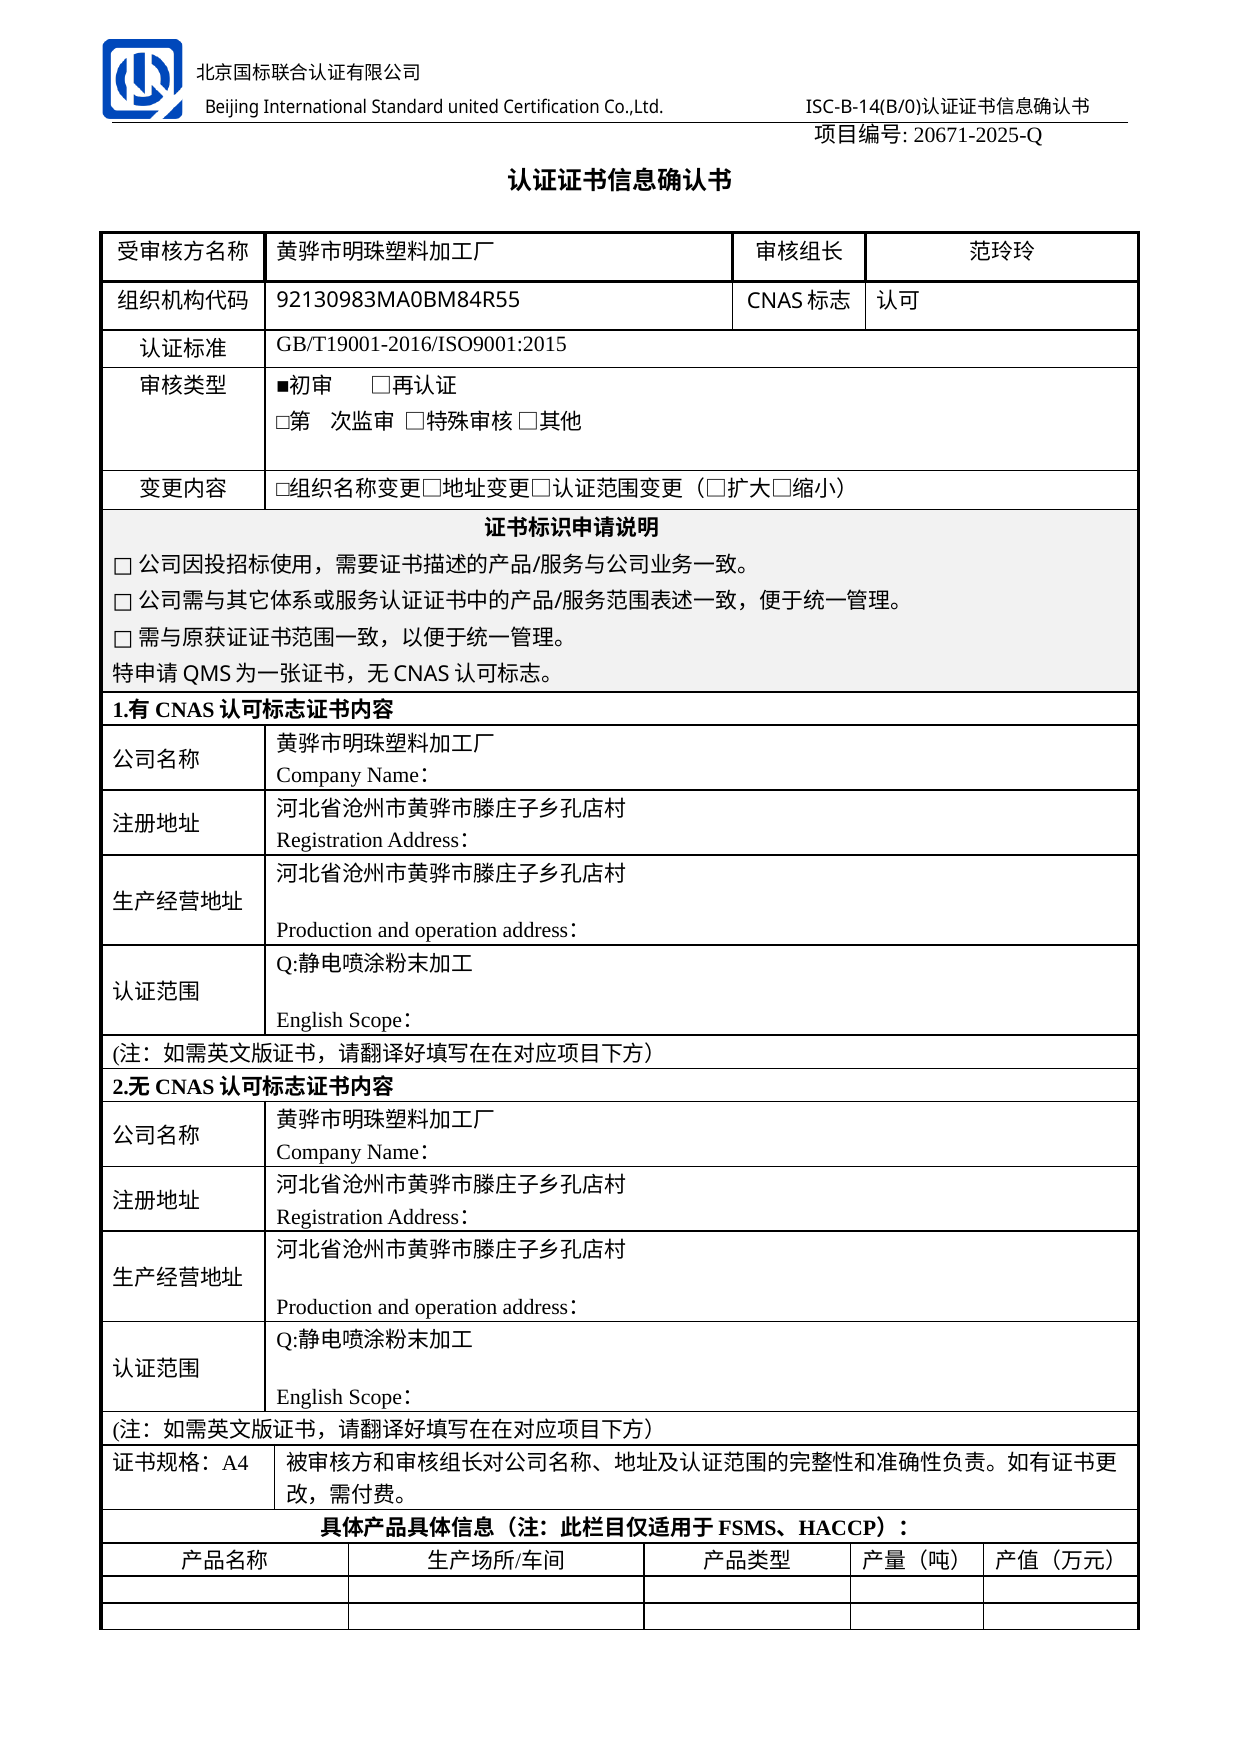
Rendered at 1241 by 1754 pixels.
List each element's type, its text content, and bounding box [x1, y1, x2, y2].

table_cell 生产场所/车间 [349, 1544, 643, 1575]
table_cell [851, 1604, 983, 1629]
table_cell 注册地址 [103, 791, 264, 854]
table_cell 生产经营地址 [103, 856, 264, 944]
table_cell [984, 1604, 1137, 1629]
table_cell [103, 1604, 348, 1629]
table_cell 具体产品具体信息（注：此栏目仅适用于FSMS、HACCP）： [103, 1510, 1137, 1542]
table_cell [349, 1604, 643, 1629]
table_cell 河北省沧州市黄骅市滕庄子乡孔店村 Production and operation address： [266, 1232, 1137, 1321]
table_cell 1.有CNAS认可标志证书内容 [103, 693, 1137, 724]
table_cell 认证范围 [103, 946, 264, 1034]
table_cell 证书标识申请说明 □ 公司因投招标使用，需要证书描述的产品/服务与公司业务一致。 □ 公司需与其它体系或服务认证证书中的产品/服务范围表述一致，便于统一管理。 □ 需与原获证证书范围一致，以便于统一管理。 特申请QMS为一张证书，无CNAS认可标志。 [103, 510, 1137, 691]
table_cell 公司名称 [103, 1102, 264, 1166]
table_cell 组织机构代码 [103, 283, 264, 329]
table_cell 92130983MA0BM84R55 [266, 283, 732, 329]
table_cell 审核类型 [103, 368, 264, 470]
table_cell [645, 1604, 850, 1629]
table_cell 2.无CNAS认可标志证书内容 [103, 1069, 1137, 1101]
table_cell [349, 1577, 643, 1602]
table_cell 证书规格：A4 [103, 1446, 274, 1509]
table_cell 认证标准 [103, 331, 264, 366]
table_cell GB/T19001-2016/ISO9001:2015 [266, 331, 1137, 366]
table_cell 产量（吨） [851, 1544, 983, 1575]
table_cell 产品名称 [103, 1544, 348, 1575]
table_cell [645, 1577, 850, 1602]
table_cell [851, 1577, 983, 1602]
table_cell 产品类型 [645, 1544, 850, 1575]
table_cell 注册地址 [103, 1167, 264, 1230]
text 项目编号: 20671-2025-Q [112, 123, 1128, 148]
table_header 审核组长 [734, 234, 864, 280]
table_header 受审核方名称 [103, 234, 263, 280]
text 认证证书信息确认书 [112, 160, 1128, 197]
table_cell 认可 [866, 283, 1137, 329]
table_cell □组织名称变更□地址变更□认证范围变更（□扩大□缩小） [266, 471, 1137, 509]
picture [102, 39, 183, 119]
table_cell 河北省沧州市黄骅市滕庄子乡孔店村 Registration Address： [266, 1167, 1137, 1230]
table_cell (注：如需英文版证书，请翻译好填写在在对应项目下方） [103, 1036, 1137, 1067]
table_cell 河北省沧州市黄骅市滕庄子乡孔店村 Production and operation address： [266, 856, 1137, 944]
table_cell (注：如需英文版证书，请翻译好填写在在对应项目下方） [103, 1412, 1137, 1444]
table_cell 被审核方和审核组长对公司名称、地址及认证范围的完整性和准确性负责。如有证书更改，需付费。 [275, 1446, 1137, 1509]
table_cell 公司名称 [103, 726, 264, 789]
table_cell CNAS标志 [733, 283, 865, 329]
table_cell [103, 1577, 348, 1602]
table_cell 河北省沧州市黄骅市滕庄子乡孔店村 Registration Address： [266, 791, 1137, 854]
table_cell [984, 1577, 1137, 1602]
table_cell 黄骅市明珠塑料加工厂 Company Name： [266, 1102, 1137, 1166]
table_cell ■初审 □再认证 □第 次监审 □特殊审核 □其他 [266, 368, 1137, 470]
table_cell 认证范围 [103, 1322, 264, 1411]
table_cell 黄骅市明珠塑料加工厂 Company Name： [266, 726, 1137, 789]
table_header 黄骅市明珠塑料加工厂 [267, 234, 731, 280]
table_cell 生产经营地址 [103, 1232, 264, 1321]
table_cell Q:静电喷涂粉末加工 English Scope： [266, 946, 1137, 1034]
table_header 范玲玲 [867, 234, 1137, 280]
table_cell 产值（万元） [984, 1544, 1137, 1575]
table_cell Q:静电喷涂粉末加工 English Scope： [266, 1322, 1137, 1411]
table_cell 变更内容 [103, 471, 264, 509]
